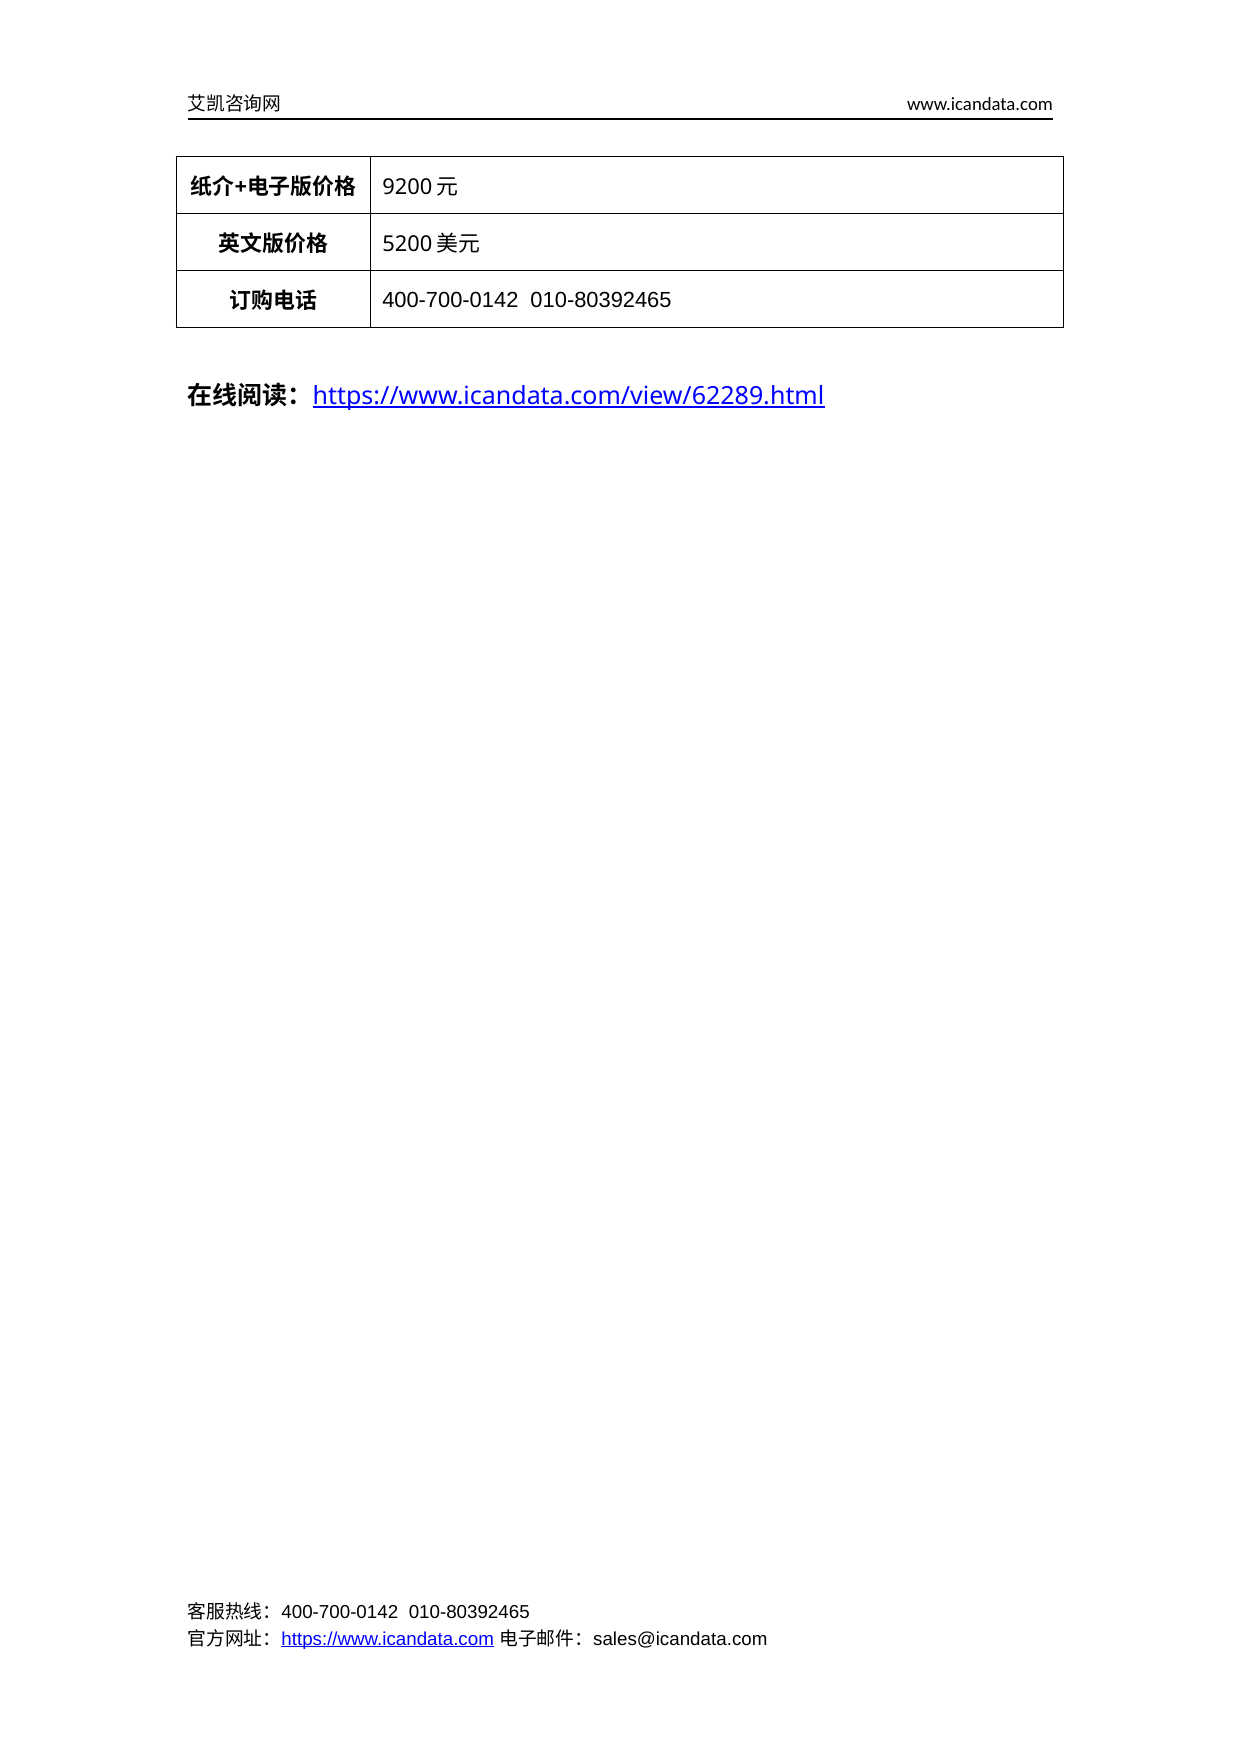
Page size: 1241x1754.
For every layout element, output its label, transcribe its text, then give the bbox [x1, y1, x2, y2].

table_cell 400-700-0142 010-80392465 [371, 271, 1063, 327]
table_cell 5200美元 [371, 214, 1063, 270]
table_cell 纸介+电子版价格 [177, 157, 370, 213]
text 在线阅读：https://www.icandata.com/view/62289.html [187, 361, 1053, 426]
table_cell 订购电话 [177, 271, 370, 327]
table_cell 9200元 [371, 157, 1063, 213]
table_cell 英文版价格 [177, 214, 370, 270]
